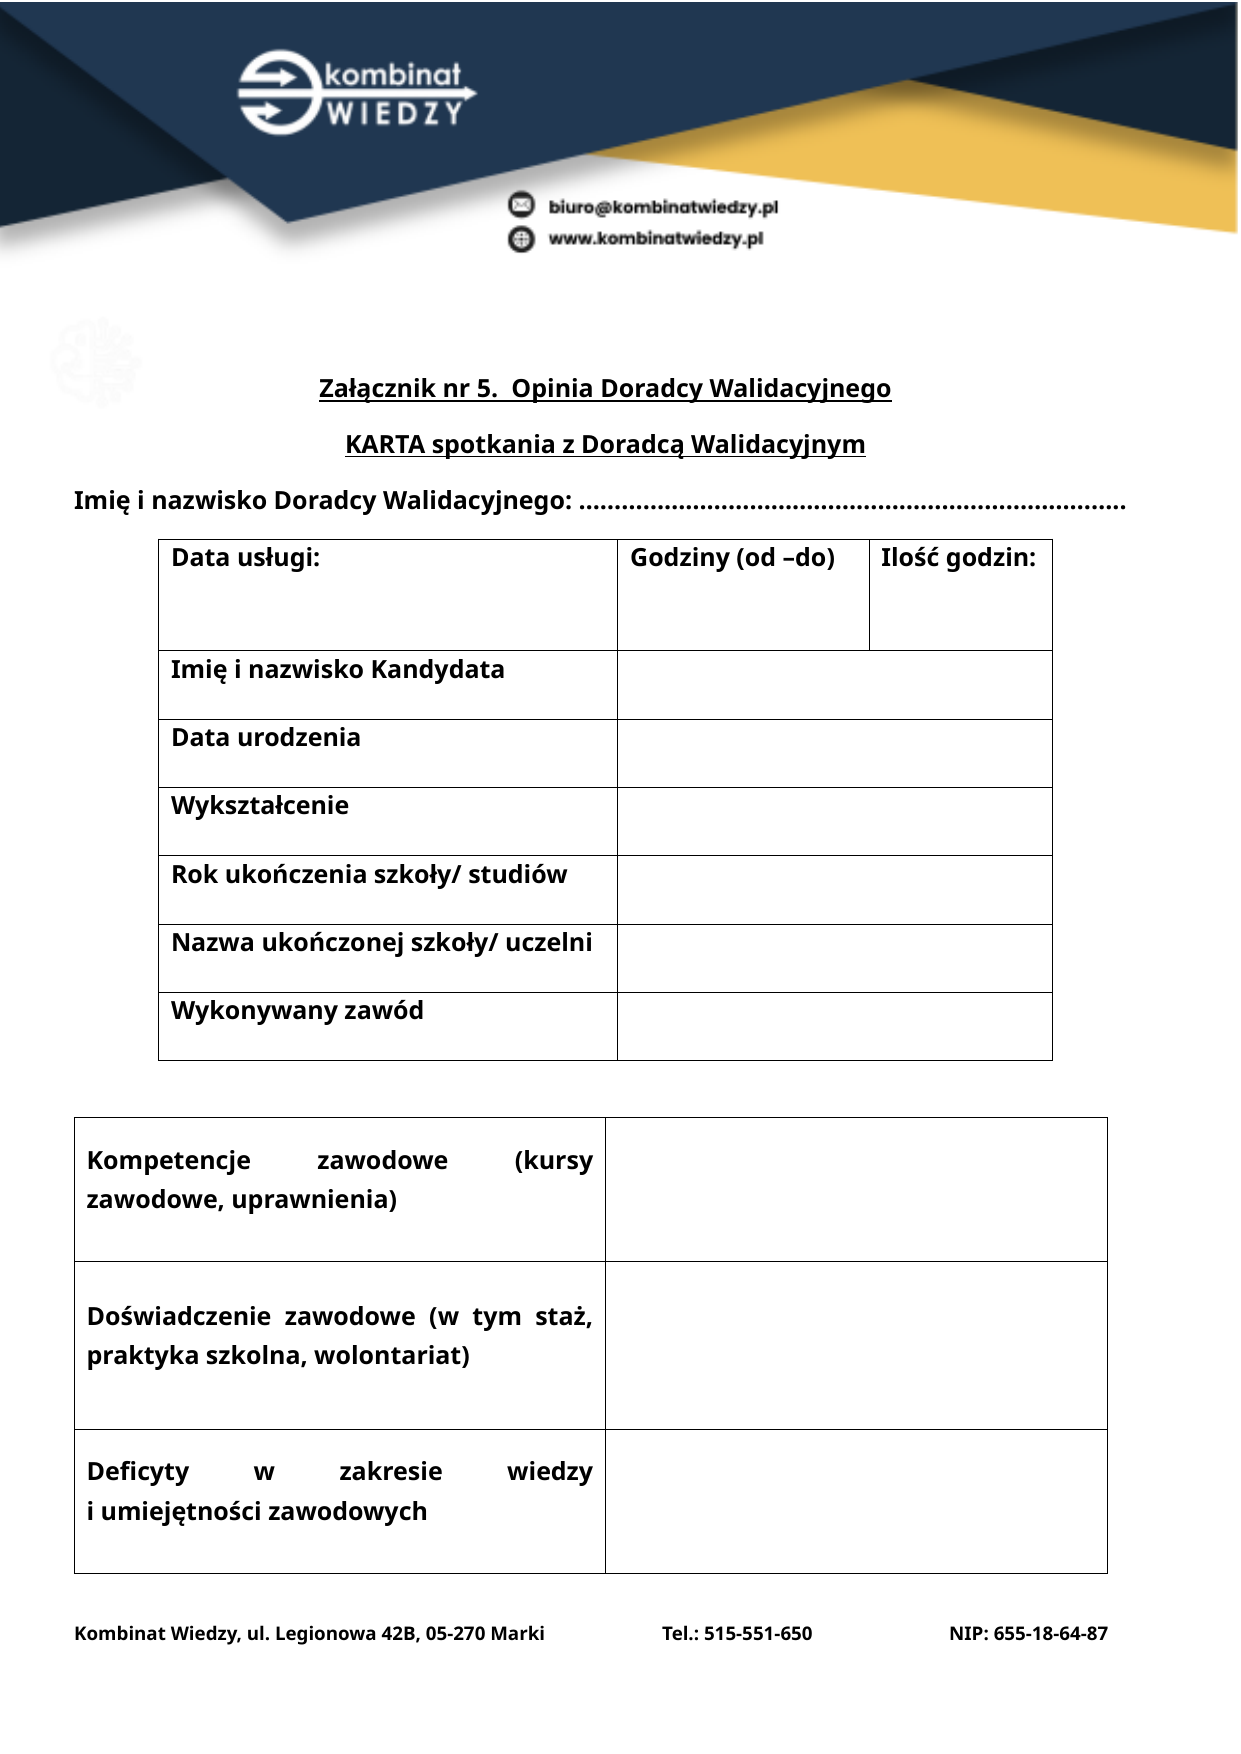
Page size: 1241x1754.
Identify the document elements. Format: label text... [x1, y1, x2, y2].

table_cell [618, 651, 1052, 719]
table_header [606, 1118, 1107, 1261]
table_header Kompetencje zawodowe (kursy zawodowe, uprawnienia) [75, 1118, 605, 1261]
text Imię i nazwisko Doradcy Walidacyjnego: ………………………………………………………………….. [74, 483, 1137, 517]
table_cell [618, 993, 1052, 1060]
text KARTA spotkania z Doradcą Walidacyjnym [74, 427, 1137, 461]
table_cell Wykształcenie [159, 788, 617, 855]
table_cell [606, 1262, 1107, 1429]
table_cell Wykonywany zawód [159, 993, 617, 1060]
table_cell Rok ukończenia szkoły/ studiów [159, 856, 617, 924]
table_cell Doświadczenie zawodowe (w tym staż, praktyka szkolna, wolontariat) [75, 1262, 605, 1429]
table_cell [618, 856, 1052, 924]
table_cell Data urodzenia [159, 720, 617, 787]
table_header Data usługi: [159, 540, 617, 650]
table_header Ilość godzin: [870, 540, 1052, 650]
table_cell Imię i nazwisko Kandydata [159, 651, 617, 719]
table_cell [618, 720, 1052, 787]
picture [0, 2, 1238, 417]
table_cell Nazwa ukończonej szkoły/ uczelni [159, 925, 617, 992]
table_cell Deficyty w zakresie wiedzy i umiejętności zawodowych [75, 1430, 605, 1572]
table_cell [618, 788, 1052, 855]
table_cell [606, 1430, 1107, 1572]
table_cell [618, 925, 1052, 992]
text Załącznik nr 5. Opinia Doradcy Walidacyjnego [74, 371, 1137, 405]
table_header Godziny (od –do) [618, 540, 869, 650]
